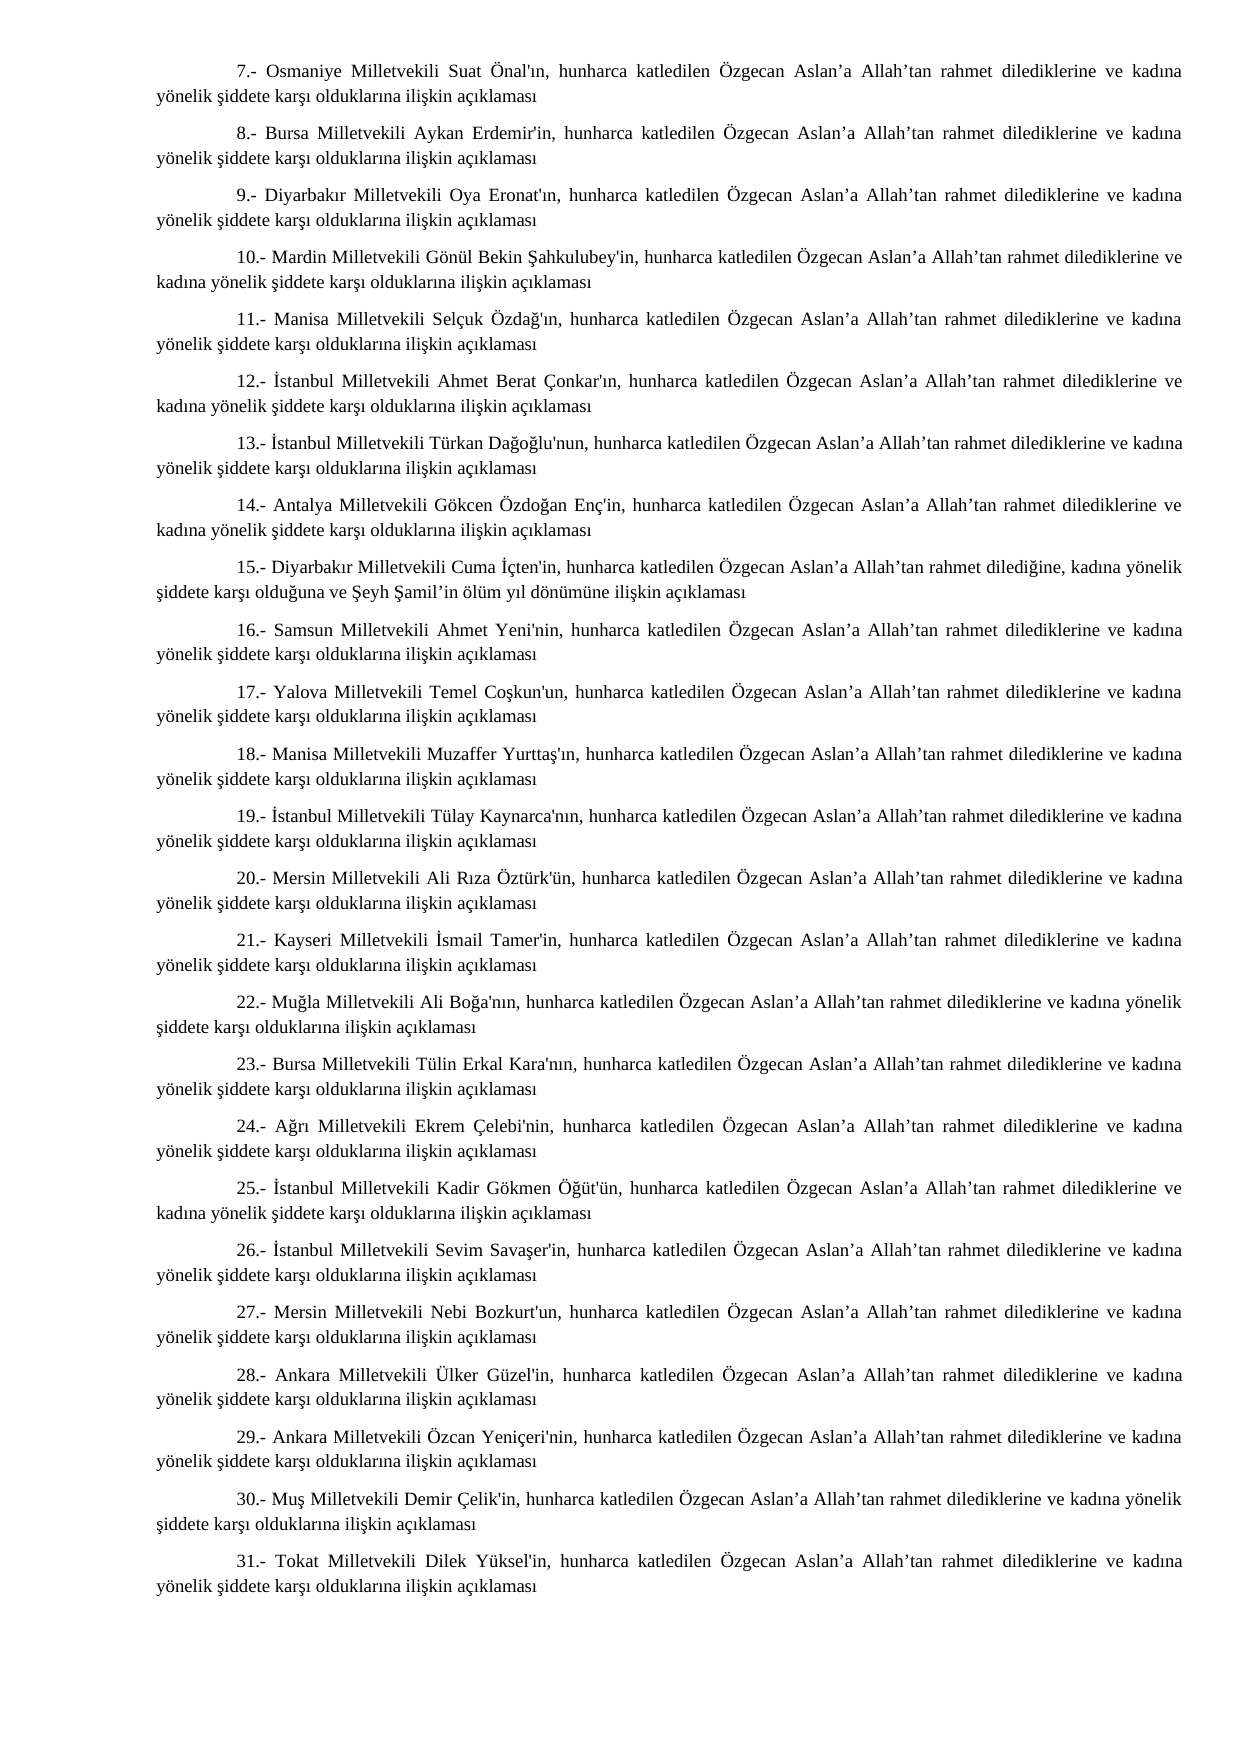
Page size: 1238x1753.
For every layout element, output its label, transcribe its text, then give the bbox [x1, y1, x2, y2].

text 16.- Samsun Milletvekili Ahmet Yeni'nin, hunharca katledilen Özgecan Aslan’a Allah’tan rahmet dilediklerine ve kadına yönelik şiddete karşı olduklarına ilişkin açıklaması [156, 618, 1184, 665]
text 22.- Muğla Milletvekili Ali Boğa'nın, hunharca katledilen Özgecan Aslan’a Allah’tan rahmet dilediklerine ve kadına yönelik şiddete karşı olduklarına ilişkin açıklaması [156, 991, 1184, 1037]
text 15.- Diyarbakır Milletvekili Cuma İçten'in, hunharca katledilen Özgecan Aslan’a Allah’tan rahmet dilediğine, kadına yönelik şiddete karşı olduğuna ve Şeyh Şamil’in ölüm yıl dönümüne ilişkin açıklaması [156, 556, 1184, 603]
text 7.- Osmaniye Milletvekili Suat Önal'ın, hunharca katledilen Özgecan Aslan’a Allah’tan rahmet dilediklerine ve kadına yönelik şiddete karşı olduklarına ilişkin açıklaması [156, 60, 1184, 106]
text 18.- Manisa Milletvekili Muzaffer Yurttaş'ın, hunharca katledilen Özgecan Aslan’a Allah’tan rahmet dilediklerine ve kadına yönelik şiddete karşı olduklarına ilişkin açıklaması [156, 743, 1184, 789]
text 12.- İstanbul Milletvekili Ahmet Berat Çonkar'ın, hunharca katledilen Özgecan Aslan’a Allah’tan rahmet dilediklerine ve kadına yönelik şiddete karşı olduklarına ilişkin açıklaması [156, 370, 1184, 416]
text 17.- Yalova Milletvekili Temel Coşkun'un, hunharca katledilen Özgecan Aslan’a Allah’tan rahmet dilediklerine ve kadına yönelik şiddete karşı olduklarına ilişkin açıklaması [156, 681, 1184, 727]
text 20.- Mersin Milletvekili Ali Rıza Öztürk'ün, hunharca katledilen Özgecan Aslan’a Allah’tan rahmet dilediklerine ve kadına yönelik şiddete karşı olduklarına ilişkin açıklaması [156, 867, 1184, 913]
text 10.- Mardin Milletvekili Gönül Bekin Şahkulubey'in, hunharca katledilen Özgecan Aslan’a Allah’tan rahmet dilediklerine ve kadına yönelik şiddete karşı olduklarına ilişkin açıklaması [156, 246, 1184, 292]
text 19.- İstanbul Milletvekili Tülay Kaynarca'nın, hunharca katledilen Özgecan Aslan’a Allah’tan rahmet dilediklerine ve kadına yönelik şiddete karşı olduklarına ilişkin açıklaması [156, 805, 1184, 851]
text 25.- İstanbul Milletvekili Kadir Gökmen Öğüt'ün, hunharca katledilen Özgecan Aslan’a Allah’tan rahmet dilediklerine ve kadına yönelik şiddete karşı olduklarına ilişkin açıklaması [156, 1177, 1184, 1223]
text 27.- Mersin Milletvekili Nebi Bozkurt'un, hunharca katledilen Özgecan Aslan’a Allah’tan rahmet dilediklerine ve kadına yönelik şiddete karşı olduklarına ilişkin açıklaması [156, 1301, 1184, 1348]
text 24.- Ağrı Milletvekili Ekrem Çelebi'nin, hunharca katledilen Özgecan Aslan’a Allah’tan rahmet dilediklerine ve kadına yönelik şiddete karşı olduklarına ilişkin açıklaması [156, 1115, 1184, 1161]
text 21.- Kayseri Milletvekili İsmail Tamer'in, hunharca katledilen Özgecan Aslan’a Allah’tan rahmet dilediklerine ve kadına yönelik şiddete karşı olduklarına ilişkin açıklaması [156, 929, 1184, 975]
text 30.- Muş Milletvekili Demir Çelik'in, hunharca katledilen Özgecan Aslan’a Allah’tan rahmet dilediklerine ve kadına yönelik şiddete karşı olduklarına ilişkin açıklaması [156, 1488, 1184, 1534]
text 31.- Tokat Milletvekili Dilek Yüksel'in, hunharca katledilen Özgecan Aslan’a Allah’tan rahmet dilediklerine ve kadına yönelik şiddete karşı olduklarına ilişkin açıklaması [156, 1550, 1184, 1596]
text 23.- Bursa Milletvekili Tülin Erkal Kara'nın, hunharca katledilen Özgecan Aslan’a Allah’tan rahmet dilediklerine ve kadına yönelik şiddete karşı olduklarına ilişkin açıklaması [156, 1053, 1184, 1099]
text 14.- Antalya Milletvekili Gökcen Özdoğan Enç'in, hunharca katledilen Özgecan Aslan’a Allah’tan rahmet dilediklerine ve kadına yönelik şiddete karşı olduklarına ilişkin açıklaması [156, 494, 1184, 541]
text 28.- Ankara Milletvekili Ülker Güzel'in, hunharca katledilen Özgecan Aslan’a Allah’tan rahmet dilediklerine ve kadına yönelik şiddete karşı olduklarına ilişkin açıklaması [156, 1363, 1184, 1410]
text 26.- İstanbul Milletvekili Sevim Savaşer'in, hunharca katledilen Özgecan Aslan’a Allah’tan rahmet dilediklerine ve kadına yönelik şiddete karşı olduklarına ilişkin açıklaması [156, 1239, 1184, 1286]
text 9.- Diyarbakır Milletvekili Oya Eronat'ın, hunharca katledilen Özgecan Aslan’a Allah’tan rahmet dilediklerine ve kadına yönelik şiddete karşı olduklarına ilişkin açıklaması [156, 184, 1184, 230]
text 11.- Manisa Milletvekili Selçuk Özdağ'ın, hunharca katledilen Özgecan Aslan’a Allah’tan rahmet dilediklerine ve kadına yönelik şiddete karşı olduklarına ilişkin açıklaması [156, 308, 1184, 354]
text 13.- İstanbul Milletvekili Türkan Dağoğlu'nun, hunharca katledilen Özgecan Aslan’a Allah’tan rahmet dilediklerine ve kadına yönelik şiddete karşı olduklarına ilişkin açıklaması [156, 432, 1184, 478]
text 29.- Ankara Milletvekili Özcan Yeniçeri'nin, hunharca katledilen Özgecan Aslan’a Allah’tan rahmet dilediklerine ve kadına yönelik şiddete karşı olduklarına ilişkin açıklaması [156, 1426, 1184, 1472]
text 8.- Bursa Milletvekili Aykan Erdemir'in, hunharca katledilen Özgecan Aslan’a Allah’tan rahmet dilediklerine ve kadına yönelik şiddete karşı olduklarına ilişkin açıklaması [156, 122, 1184, 168]
